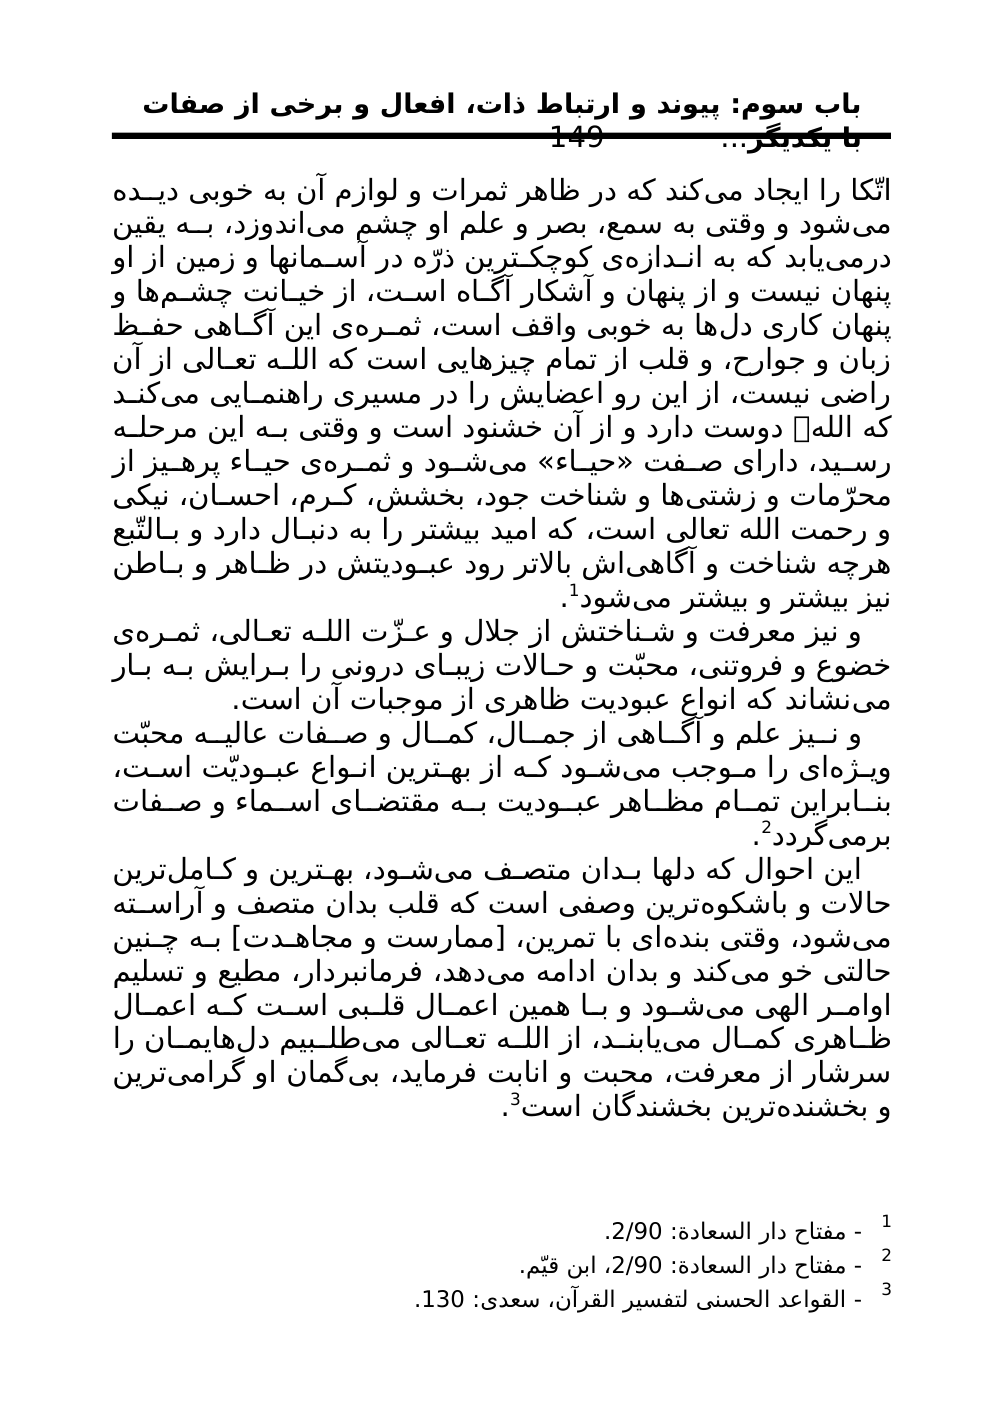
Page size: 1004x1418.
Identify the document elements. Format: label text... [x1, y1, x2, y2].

text و نیز معرفت و شناختش از جلال و عزّت الله تعالی، ثمره‌ی خضوع و فروتنی، محبّت و حالات زیبای درونی را برایش به بار می‌نشاند که انواع عبودیت ظاهری از موجبات آن است. [112, 614, 892, 716]
text و نیز علم و آگاهی از جمال، کمال و صفات عالیه محبّت ویژه‌ای را موجب می‌شود که از بهترین انواع عبودیّت است، بنابراین تمام مظاهر عبودیت به مقتضای اسماء و صفات برمی‌گردد. [112, 716, 892, 852]
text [112, 173, 892, 614]
text این احوال که دلها بدان متصف می‌شود، بهترین و کامل‌ترین حالات و باشکوه‌ترین وصفی است که قلب بدان متصف و آراسته می‌شود، وقتی بنده‌ای با تمرین، [ممارست و مجاهدت] به چنین حالتی خو می‌کند و بدان ادامه می‌دهد، فرمانبردار، مطیع و تسلیم اوامر الهی می‌شود و با همین اعمال قلبی است که اعمال ظاهری کمال می‌یابند، از الله تعالی می‌طلبیم دل‌هایمان را سرشار از معرفت، محبت و انابت فرماید، بی‌گمان او گرامی‌ترین و بخشنده‌ترین بخشندگان است. [112, 852, 892, 1124]
